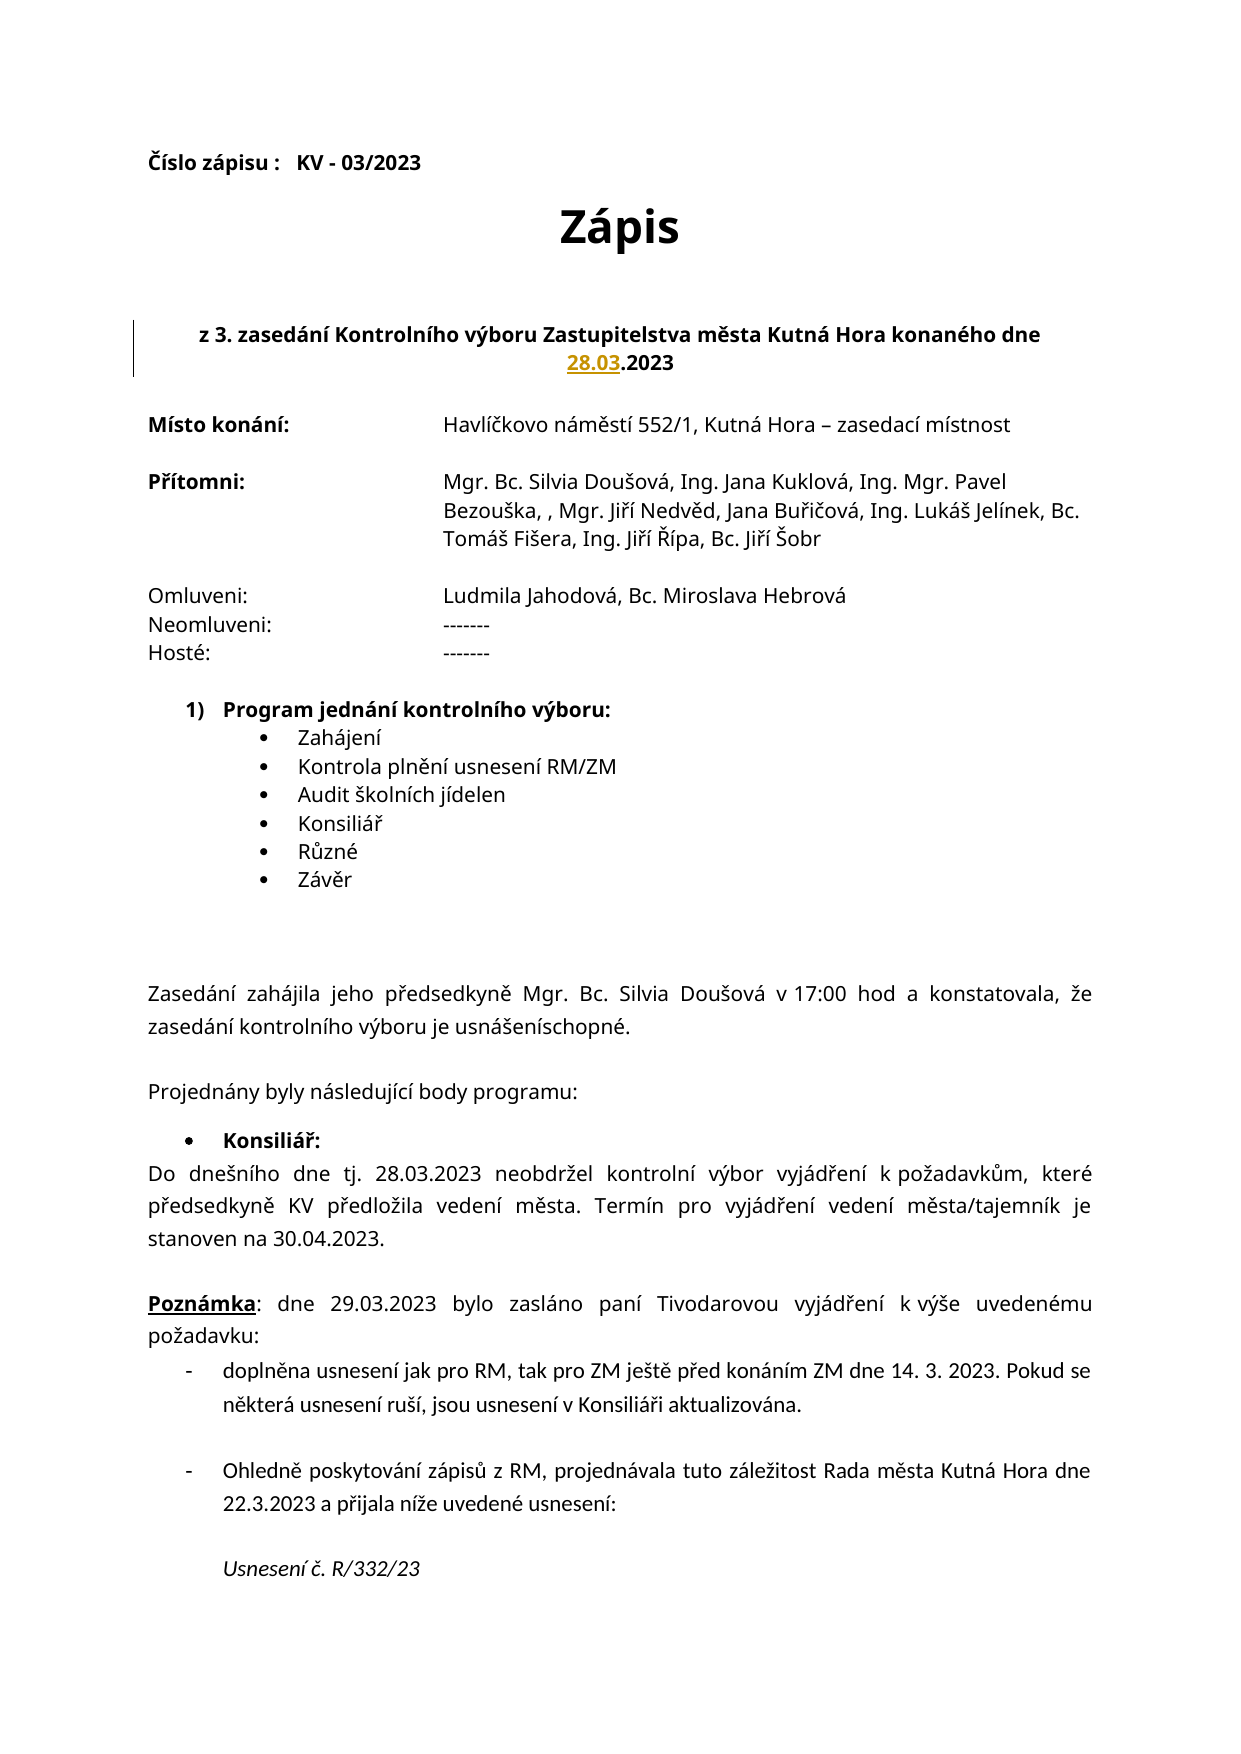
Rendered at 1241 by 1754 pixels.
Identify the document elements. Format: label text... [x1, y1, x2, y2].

list doplněna usnesení jak pro RM, tak pro ZM ještě před konáním ZM dne 14. 3. 2023. Pokud se některá usnesení ruší, jsou usnesení v Konsiliáři aktualizována. [185, 1354, 1093, 1418]
text Poznámka: dne 29.03.2023 bylo zasláno paní Tivodarovou vyjádření k výše uvedenému požadavku: [148, 1289, 1093, 1350]
list Usnesení č. R/332/23 [223, 1554, 1093, 1582]
text Zasedání zahájila jeho předsedkyně Mgr. Bc. Silvia Doušová v 17:00 hod a konstatovala, že zasedání kontrolního výboru je usnášeníschopné. [148, 979, 1093, 1040]
text Projednány byly následující body programu: [148, 1077, 1093, 1106]
list Závěr [260, 866, 1093, 894]
list Kontrola plnění usnesení RM/ZM [260, 752, 1093, 780]
text Hosté: ------- [148, 638, 1093, 667]
list Program jednání kontrolního výboru: [185, 695, 1093, 723]
text Číslo zápisu : KV - 03/2023 [148, 148, 1093, 176]
text z 3. zasedání Kontrolního výboru Zastupitelstva města Kutná Hora konaného dne .2023 [148, 320, 1093, 377]
text Bezouška, , Mgr. Jiří Nedvěd, Jana Buřičová, Ing. Lukáš Jelínek, Bc. Tomáš Fišera, Ing. Jiří Řípa, Bc. Jiří Šobr [443, 496, 1093, 553]
list Konsiliář [260, 809, 1093, 837]
list Různé [260, 837, 1093, 866]
text Místo konání: Havlíčkovo náměstí 552/1, Kutná Hora – zasedací místnost [148, 411, 1093, 439]
list Ohledně poskytování zápisů z RM, projednávala tuto záležitost Rada města Kutná Hora dne 22.3.2023 a přijala níže uvedené usnesení: [185, 1454, 1093, 1517]
text Omluveni: Ludmila Jahodová, Bc. Miroslava Hebrová [148, 581, 1093, 610]
text Zápis [148, 195, 1093, 257]
list Konsiliář: [185, 1126, 1093, 1154]
list Audit školních jídelen [260, 780, 1093, 809]
list Zahájení [260, 723, 1093, 752]
text Neomluveni: ------- [148, 610, 1093, 638]
text Do dnešního dne tj. 28.03.2023 neobdržel kontrolní výbor vyjádření k požadavkům, které předsedkyně KV předložila vedení města. Termín pro vyjádření vedení města/tajemník je stanoven na 30.04.2023. [148, 1159, 1093, 1252]
text Přítomni: Mgr. Bc. Silvia Doušová, Ing. Jana Kuklová, Ing. Mgr. Pavel [148, 467, 1093, 496]
